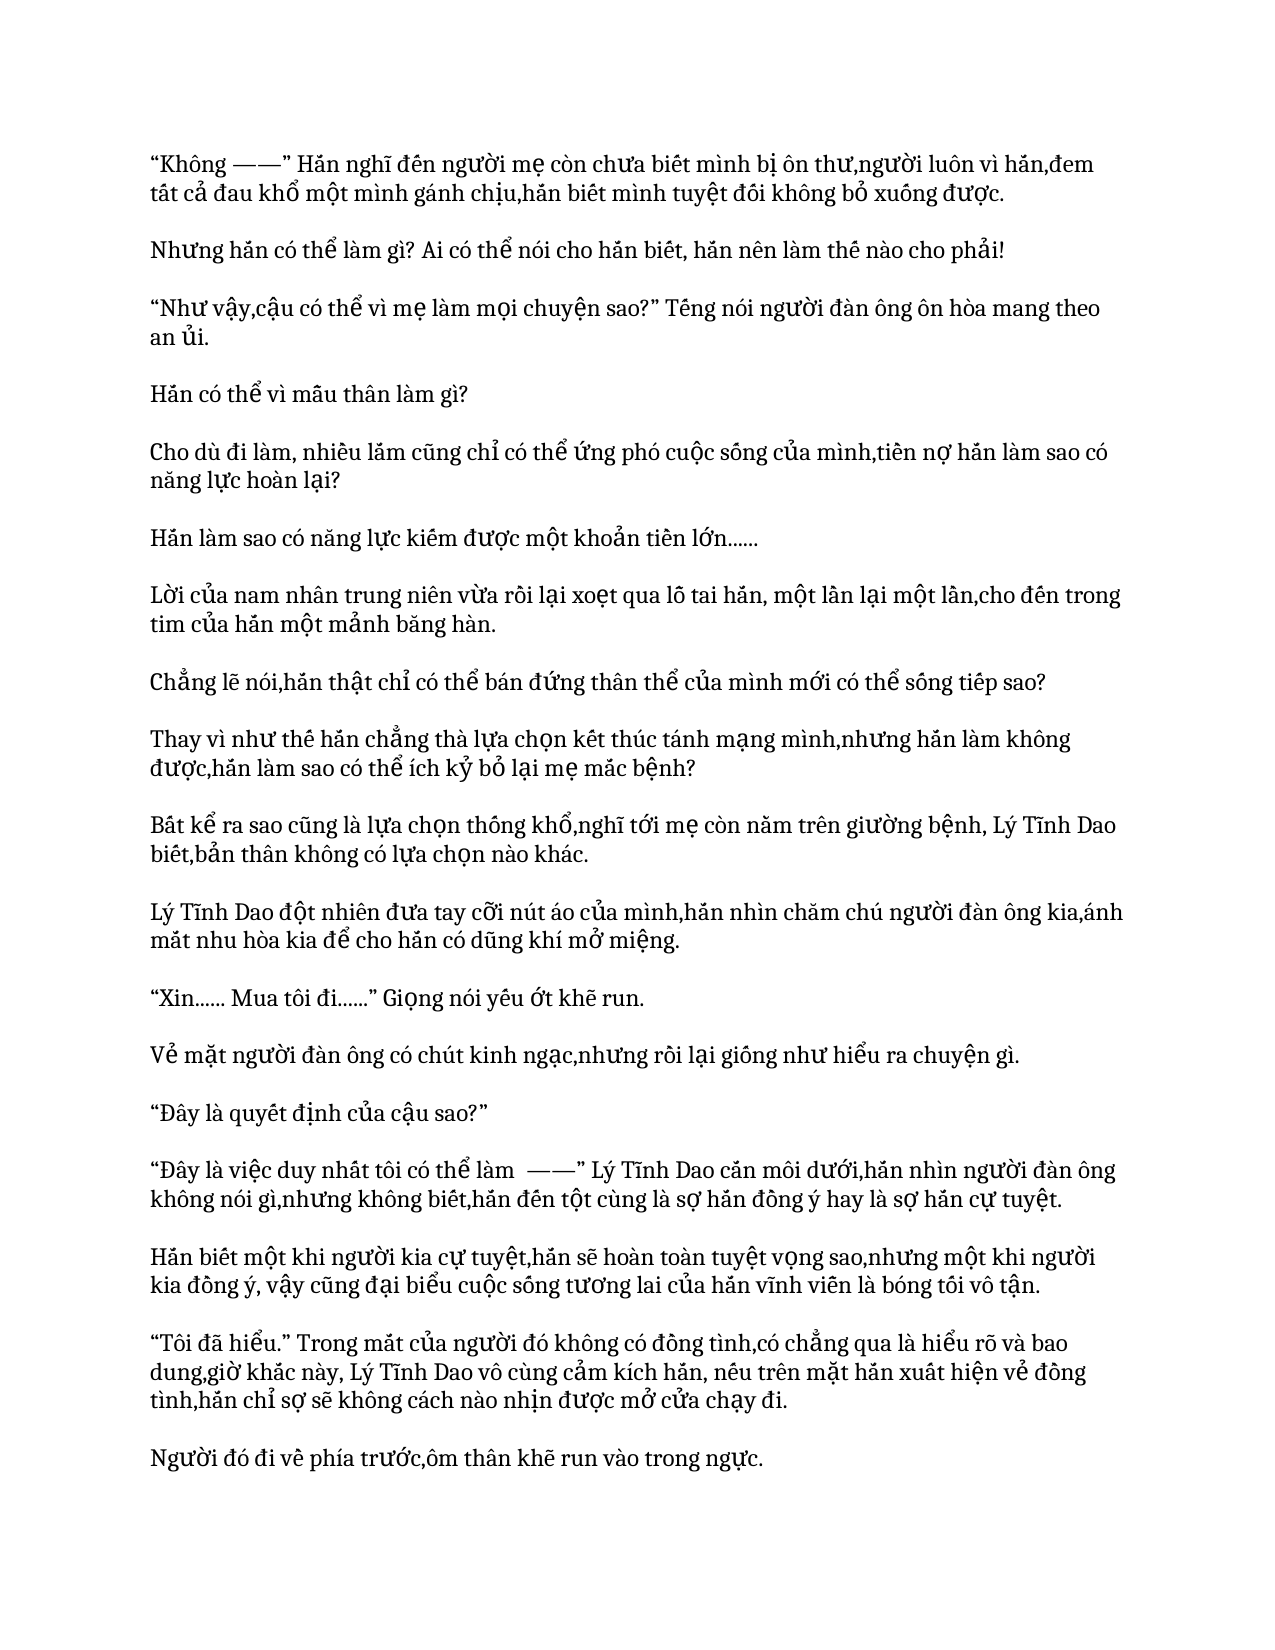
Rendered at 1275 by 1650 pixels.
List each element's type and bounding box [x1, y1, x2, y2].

text [150, 150, 1125, 1472]
